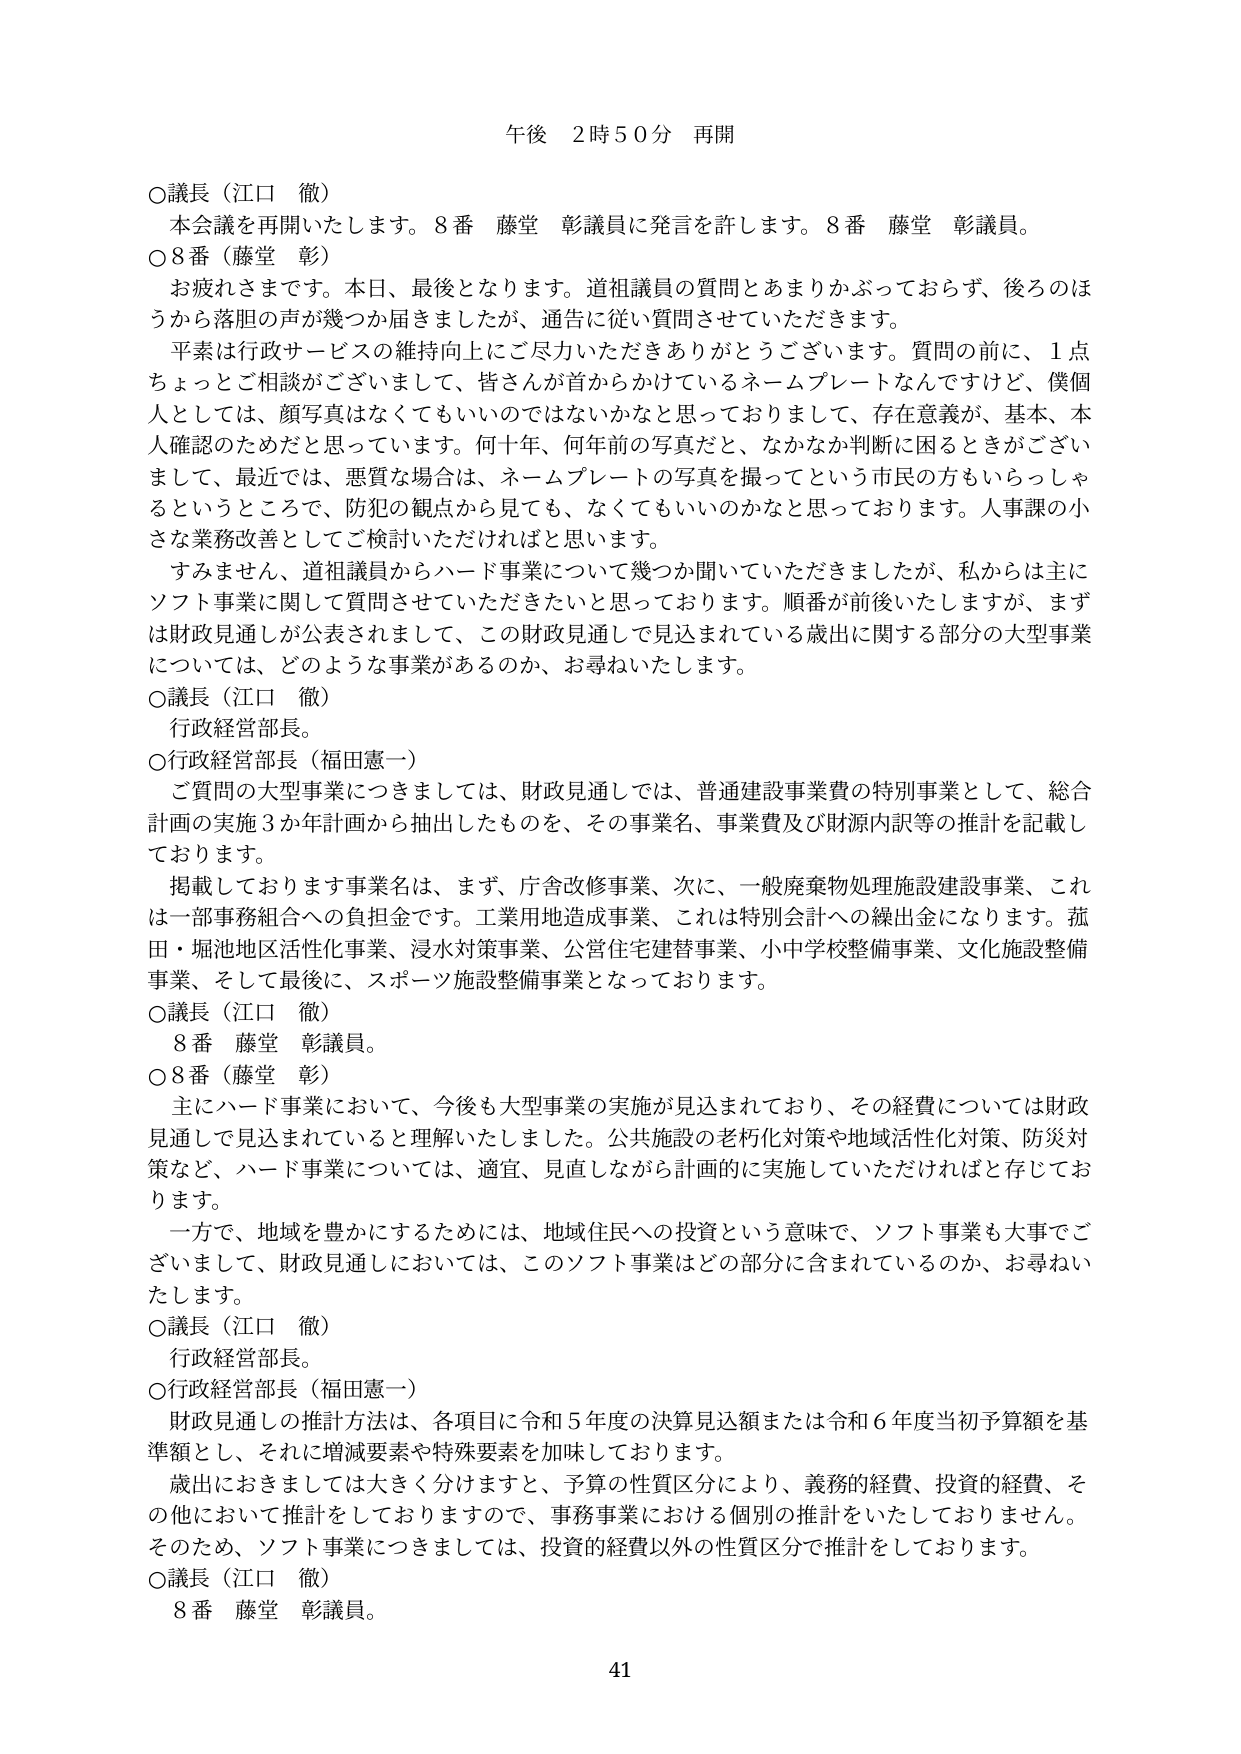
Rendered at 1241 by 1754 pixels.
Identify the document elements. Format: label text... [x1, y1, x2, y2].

text 平素は行政サービスの維持向上にご尽力いただきありがとうございます。質問の前に、１点ちょっとご相談がございまして、皆さんが首からかけているネームプレートなんですけど、僕個人としては、顔写真はなくてもいいのではないかなと思っておりまして、存在意義が、基本、本人確認のためだと思っています。何十年、何年前の写真だと、なかなか判断に困るときがございまして、最近では、悪質な場合は、ネームプレートの写真を撮ってという市民の方もいらっしゃるというところで、防犯の観点から見ても、なくてもいいのかなと思っております。人事課の小さな業務改善としてご検討いただければと思います。 [148, 334, 1092, 554]
text ○議長（江口 徹） [148, 176, 1092, 208]
text 一方で、地域を豊かにするためには、地域住民への投資という意味で、ソフト事業も大事でございまして、財政見通しにおいては、このソフト事業はどの部分に含まれているのか、お尋ねいたします。 [148, 1215, 1092, 1309]
text お疲れさまです。本日、最後となります。道祖議員の質問とあまりかぶっておらず、後ろのほうから落胆の声が幾つか届きましたが、通告に従い質問させていただきます。 [148, 271, 1092, 334]
text ○８番（藤堂 彰） [148, 239, 1092, 271]
text ○議長（江口 徹） [148, 1309, 1092, 1341]
text 行政経営部長。 [148, 1341, 1092, 1373]
text ○議長（江口 徹） [148, 995, 1092, 1026]
text ○行政経営部長（福田憲一） [148, 1373, 1092, 1404]
text ○行政経営部長（福田憲一） [148, 743, 1092, 774]
text ○８番（藤堂 彰） [148, 1058, 1092, 1089]
text 主にハード事業において、今後も大型事業の実施が見込まれており、その経費については財政見通しで見込まれていると理解いたしました。公共施設の老朽化対策や地域活性化対策、防災対策など、ハード事業については、適宜、見直しながら計画的に実施していただければと存じております。 [148, 1089, 1092, 1215]
text ○議長（江口 徹） [148, 1561, 1092, 1593]
text ○議長（江口 徹） [148, 680, 1092, 712]
text ８番 藤堂 彰議員。 [148, 1593, 1092, 1624]
text 本会議を再開いたします。８番 藤堂 彰議員に発言を許します。８番 藤堂 彰議員。 [148, 208, 1092, 239]
text 掲載しております事業名は、まず、庁舎改修事業、次に、一般廃棄物処理施設建設事業、これは一部事務組合への負担金です。工業用地造成事業、これは特別会計への繰出金になります。菰田・堀池地区活性化事業、浸水対策事業、公営住宅建替事業、小中学校整備事業、文化施設整備事業、そして最後に、スポーツ施設整備事業となっております。 [148, 869, 1092, 995]
text ８番 藤堂 彰議員。 [148, 1026, 1092, 1058]
text ご質問の大型事業につきましては、財政見通しでは、普通建設事業費の特別事業として、総合計画の実施３か年計画から抽出したものを、その事業名、事業費及び財源内訳等の推計を記載しております。 [148, 774, 1092, 869]
text 歳出におきましては大きく分けますと、予算の性質区分により、義務的経費、投資的経費、その他において推計をしておりますので、事務事業における個別の推計をいたしておりません。 そのため、ソフト事業につきましては、投資的経費以外の性質区分で推計をしております。 [148, 1467, 1092, 1561]
text 財政見通しの推計方法は、各項目に令和５年度の決算見込額または令和６年度当初予算額を基準額とし、それに増減要素や特殊要素を加味しております。 [148, 1404, 1092, 1467]
text 午後 ２時５０分 再開 [148, 118, 1092, 148]
text すみません、道祖議員からハード事業について幾つか聞いていただきましたが、私からは主にソフト事業に関して質問させていただきたいと思っております。順番が前後いたしますが、まずは財政見通しが公表されまして、この財政見通しで見込まれている歳出に関する部分の大型事業については、どのような事業があるのか、お尋ねいたします。 [148, 554, 1092, 680]
text 行政経営部長。 [148, 712, 1092, 743]
